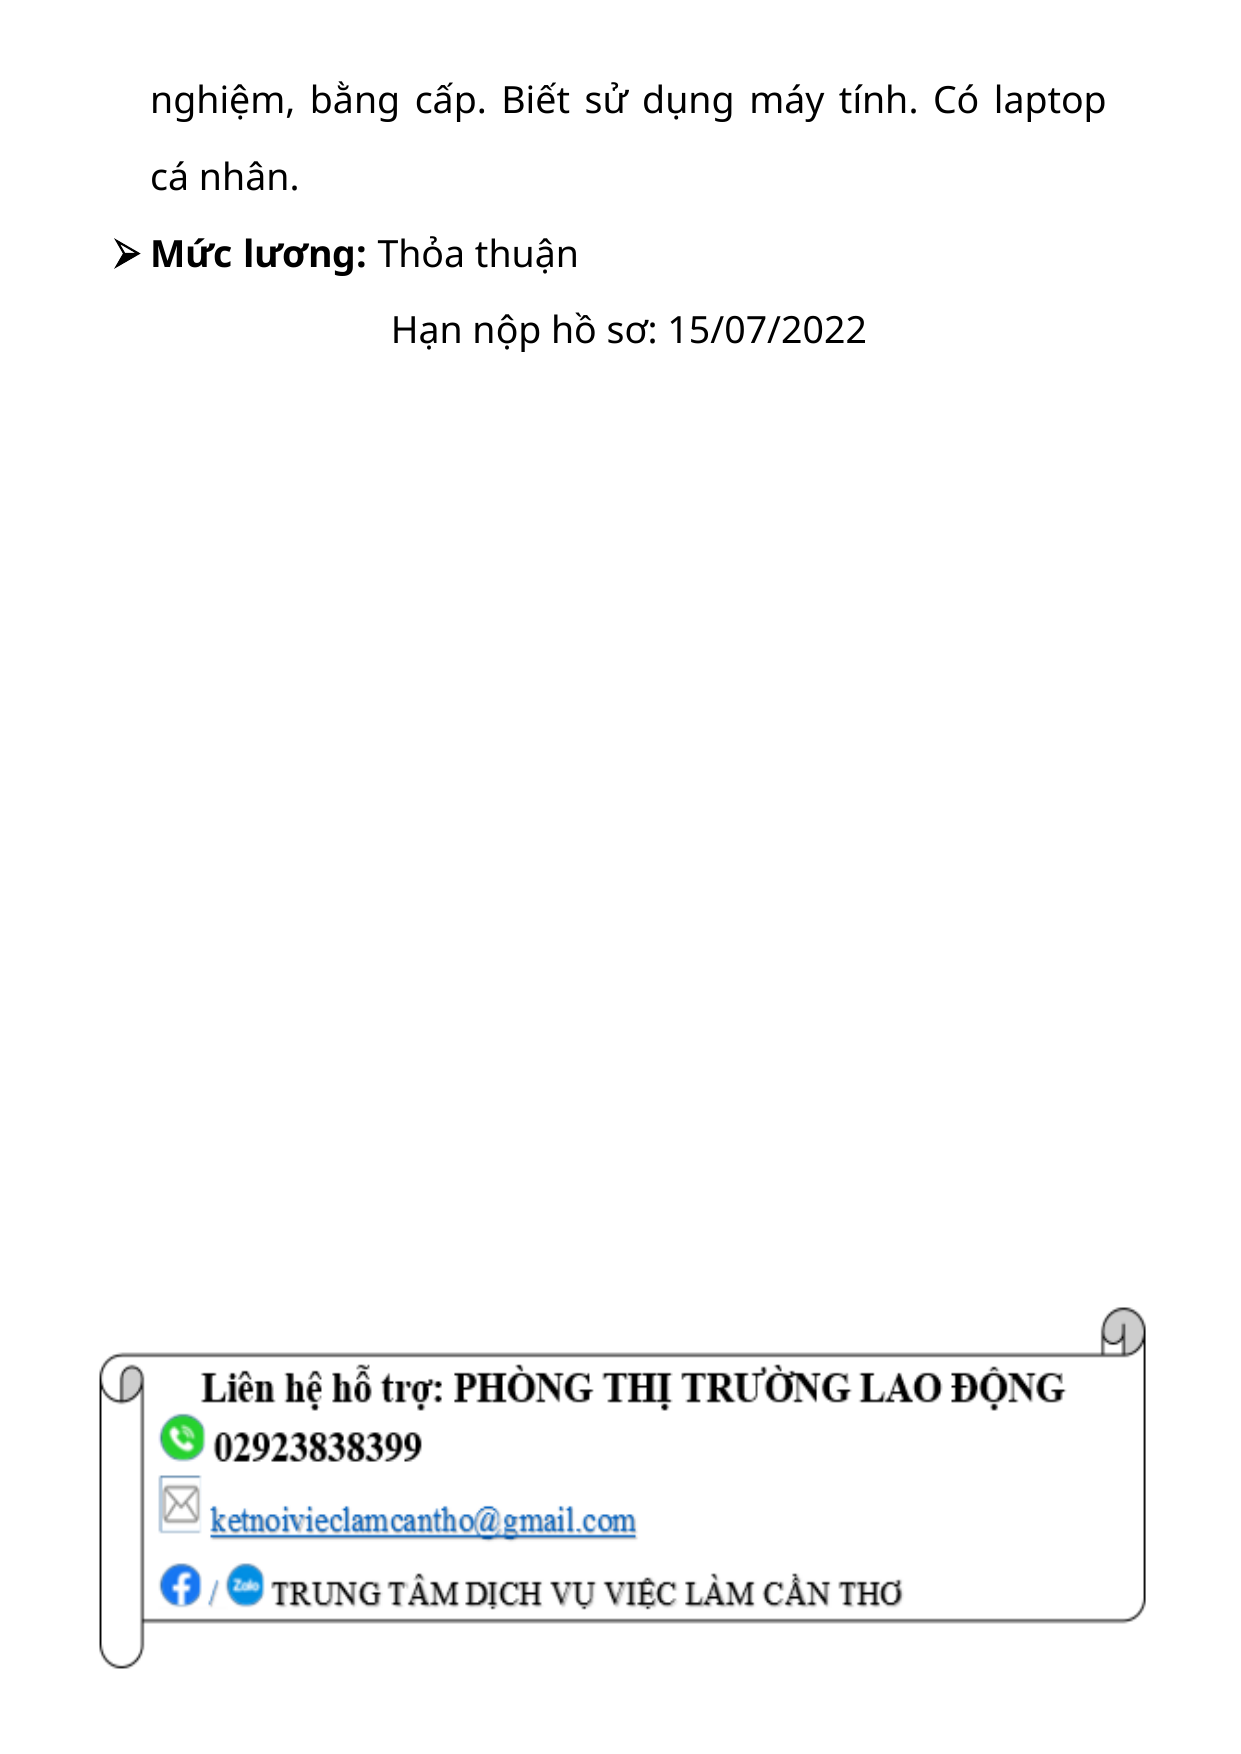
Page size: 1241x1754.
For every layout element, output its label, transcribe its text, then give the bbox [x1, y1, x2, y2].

list Mức lương: Thỏa thuận [112, 227, 1107, 278]
list Hạn nộp hồ sơ: 15/07/2022 [150, 303, 1107, 354]
list Yêu cầu: Nam/Nữ, Từ 20 - 35 tuổi. Giao tiếp tốt, không ngại bị từ chối, có trách nhiệm với công việc. Không tuyển làm part-time. Không yêu cầu kinh nghiệm, bằng cấp. Biết sử dụng máy tính. Có laptop cá nhân. [112, 74, 1107, 201]
